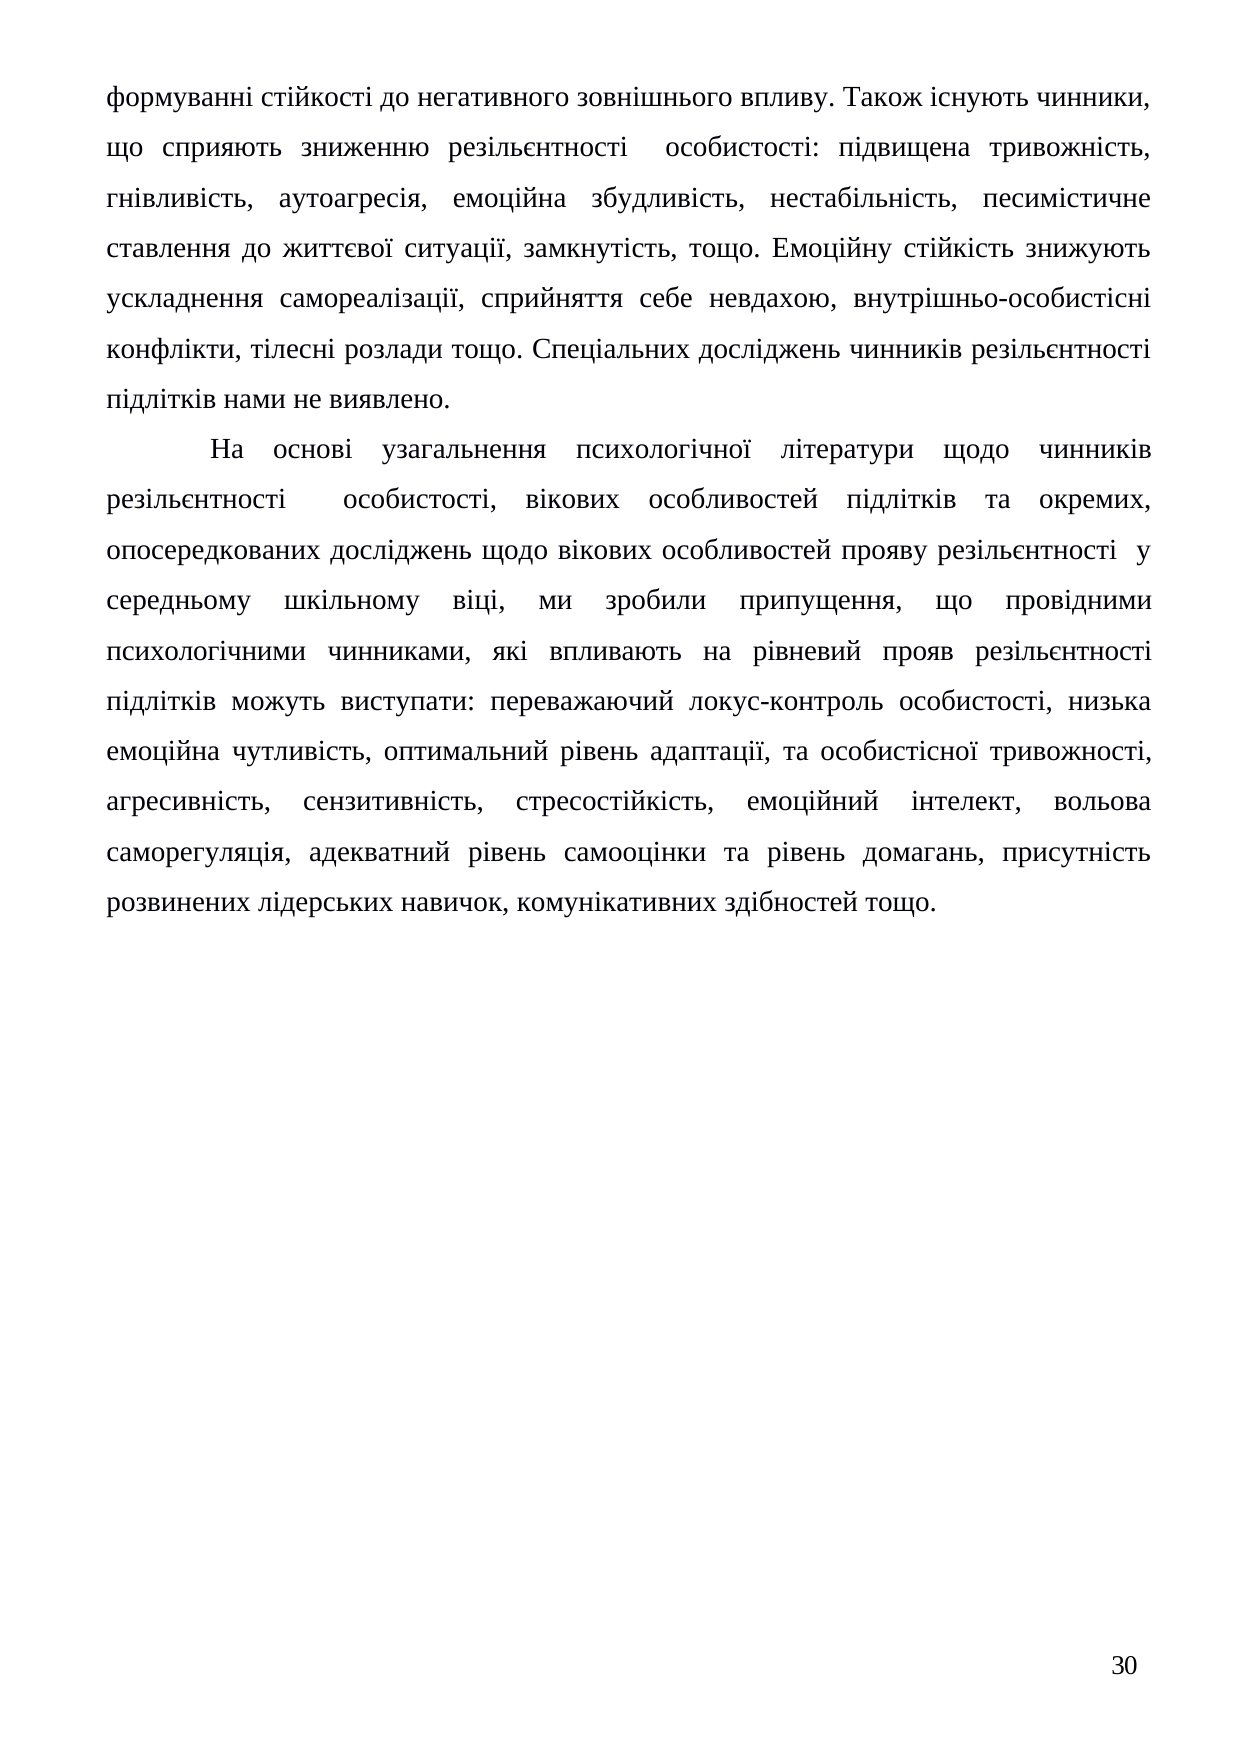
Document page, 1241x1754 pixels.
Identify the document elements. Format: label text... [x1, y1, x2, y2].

text На основі узагальнення психологічної літератури щодо чинників резільєнтності особистості, вікових особливостей підлітків та окремих, опосередкованих досліджень щодо вікових особливостей прояву резільєнтності у середньому шкільному віці, ми зробили припущення, що провідними психологічними чинниками, які впливають на рівневий прояв резільєнтності підлітків можуть виступати: переважаючий локус-контроль особистості, низька емоційна чутливість, оптимальний рівень адаптації, та особистісної тривожності, агресивність, сензитивність, стресостійкість, емоційний інтелект, вольова саморегуляція, адекватний рівень самооцінки та рівень домагань, присутність розвинених лідерських навичок, комунікативних здібностей тощо. [106, 431, 1152, 918]
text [106, 79, 1152, 414]
